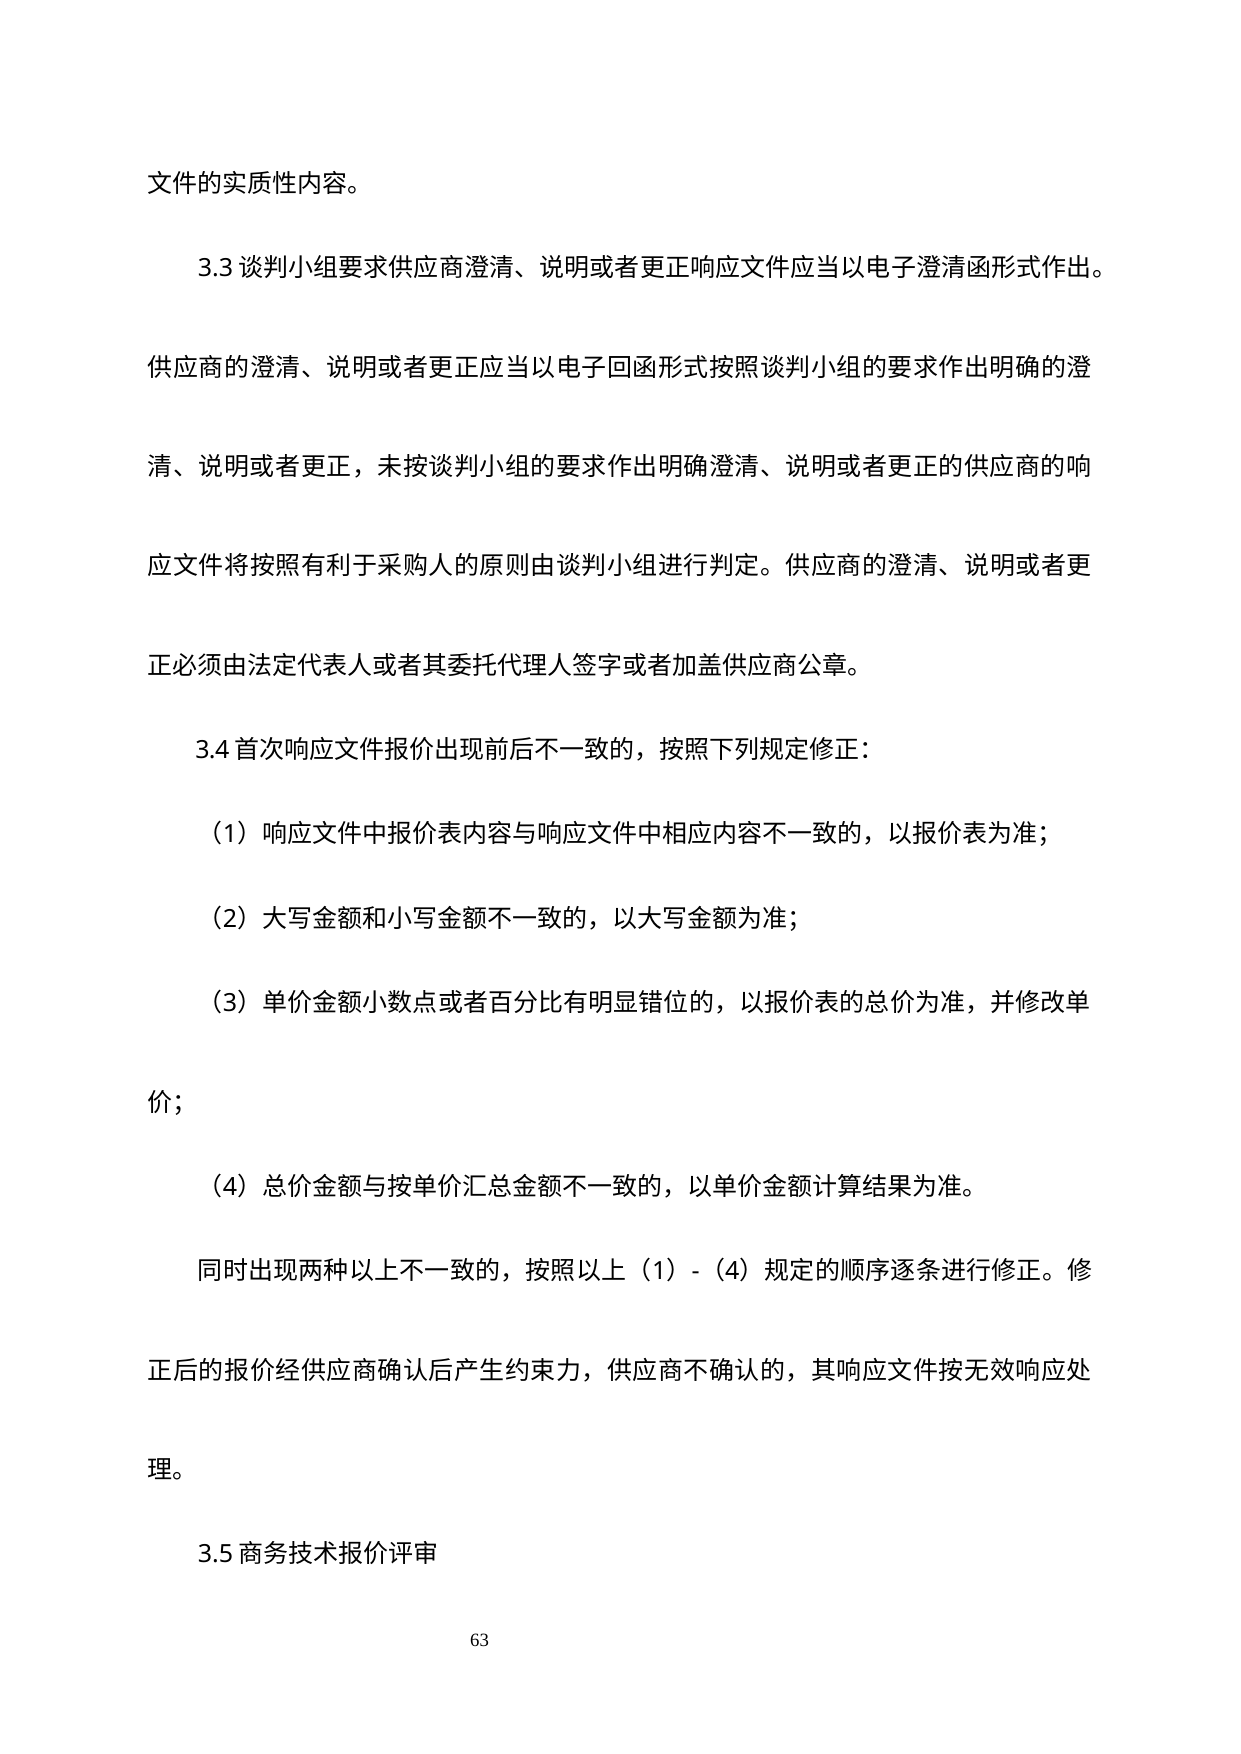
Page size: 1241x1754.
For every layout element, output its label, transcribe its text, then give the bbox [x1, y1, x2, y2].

text 同时出现两种以上不一致的，按照以上（1）-（4）规定的顺序逐条进行修正。修正后的报价经供应商确认后产生约束力，供应商不确认的，其响应文件按无效响应处理。 [148, 1236, 1093, 1501]
text （3）单价金额小数点或者百分比有明显错位的，以报价表的总价为准，并修改单价； [148, 968, 1093, 1133]
text （2）大写金额和小写金额不一致的，以大写金额为准； [148, 883, 1093, 949]
text 3.5商务技术报价评审 [148, 1519, 1093, 1585]
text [148, 148, 1093, 214]
text （1）响应文件中报价表内容与响应文件中相应内容不一致的，以报价表为准； [148, 799, 1093, 865]
text 3.3谈判小组要求供应商澄清、说明或者更正响应文件应当以电子澄清函形式作出。供应商的澄清、说明或者更正应当以电子回函形式按照谈判小组的要求作出明确的澄清、说明或者更正，未按谈判小组的要求作出明确澄清、说明或者更正的供应商的响应文件将按照有利于采购人的原则由谈判小组进行判定。供应商的澄清、说明或者更正必须由法定代表人或者其委托代理人签字或者加盖供应商公章。 [148, 233, 1093, 696]
text 3.4首次响应文件报价出现前后不一致的，按照下列规定修正： [148, 714, 1093, 781]
text （4）总价金额与按单价汇总金额不一致的，以单价金额计算结果为准。 [148, 1151, 1093, 1218]
